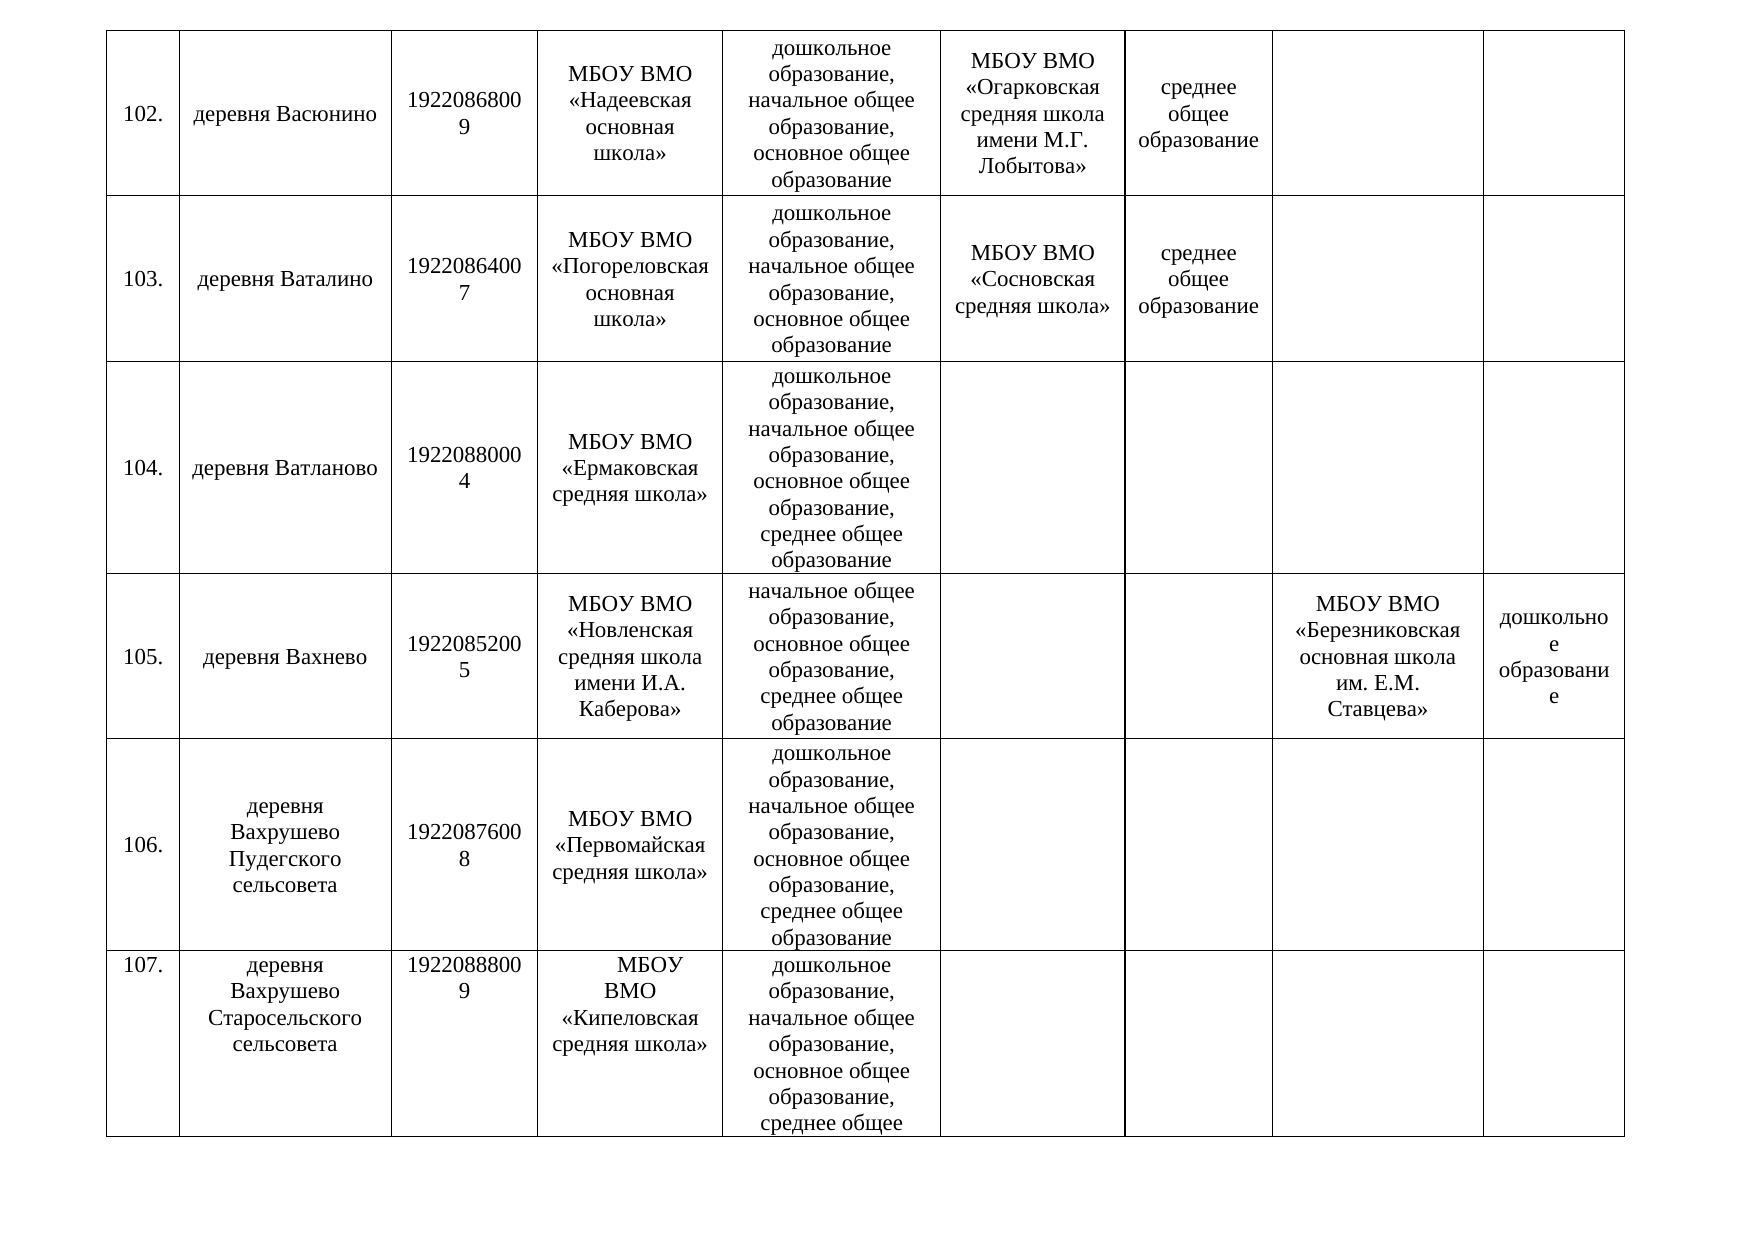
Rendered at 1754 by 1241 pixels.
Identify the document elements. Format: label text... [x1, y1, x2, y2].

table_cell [723, 31, 940, 195]
table_cell [941, 739, 1124, 950]
table_cell [1484, 31, 1624, 195]
table_cell деревня Вахрушево Пудегского сельсовета [180, 739, 391, 950]
table_cell 19220852005 [392, 574, 537, 738]
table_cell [538, 951, 722, 1136]
table_cell деревня Ватланово [180, 362, 391, 573]
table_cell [723, 951, 940, 1136]
table_cell дошкольное образование, начальное общее образование, основное общее образование, среднее общее образование [723, 362, 940, 573]
table_cell [1126, 362, 1272, 573]
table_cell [180, 951, 391, 1136]
table_cell [1484, 739, 1624, 950]
table_cell МБОУ ВМО «Сосновская средняя школа» [941, 196, 1124, 361]
table_cell [1484, 362, 1624, 573]
table_cell 105. [107, 574, 179, 738]
table_cell [941, 362, 1124, 573]
table_cell [941, 574, 1124, 738]
table_cell МБОУ ВМО «Новленская средняя школа имени И.А. Каберова» [538, 574, 722, 738]
table_cell [941, 951, 1124, 1136]
table_cell МБОУ ВМО «Березниковская основная школа им. Е.М. Ставцева» [1273, 574, 1483, 738]
table_cell дошкольное образование, начальное общее образование, основное общее образование, среднее общее образование [723, 739, 940, 950]
table_cell 107. [107, 951, 179, 1136]
table_cell [1126, 951, 1272, 1136]
table_cell [1273, 951, 1483, 1136]
table_cell 102. [107, 31, 179, 195]
table_cell МБОУ ВМО «Погореловская основная школа» [538, 196, 722, 361]
table_cell [1484, 951, 1624, 1136]
table_cell деревня Ваталино [180, 196, 391, 361]
table_cell 19220864007 [392, 196, 537, 361]
table_cell МБОУ ВМО «Первомайская средняя школа» [538, 739, 722, 950]
table_cell дошкольное образование, начальное общее образование, основное общее образование [723, 196, 940, 361]
table_cell МБОУ ВМО «Огарковская средняя школа имени М.Г. Лобытова» [941, 31, 1124, 195]
table_cell МБОУ ВМО «Ермаковская средняя школа» [538, 362, 722, 573]
table_cell [1484, 196, 1624, 361]
table_cell 19220876008 [392, 739, 537, 950]
table_cell [1273, 196, 1483, 361]
table_cell дошкольное образование [1484, 574, 1624, 738]
table_cell 19220888009 [392, 951, 537, 1136]
table_cell [1273, 739, 1483, 950]
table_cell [1126, 31, 1272, 195]
table_cell начальное общее образование, основное общее образование, среднее общее образование [723, 574, 940, 738]
table_cell [1126, 739, 1272, 950]
table_cell [1273, 362, 1483, 573]
table_cell [1273, 31, 1483, 195]
table_cell деревня Вахнево [180, 574, 391, 738]
table_cell деревня Васюнино [180, 31, 391, 195]
table_cell 19220880004 [392, 362, 537, 573]
table_cell 103. [107, 196, 179, 361]
table_cell 104. [107, 362, 179, 573]
table_cell МБОУ ВМО «Надеевская основная школа» [538, 31, 722, 195]
table_cell 106. [107, 739, 179, 950]
table_cell 19220868009 [392, 31, 537, 195]
table_cell [1126, 574, 1272, 738]
table_cell среднее общее образование [1126, 196, 1272, 361]
